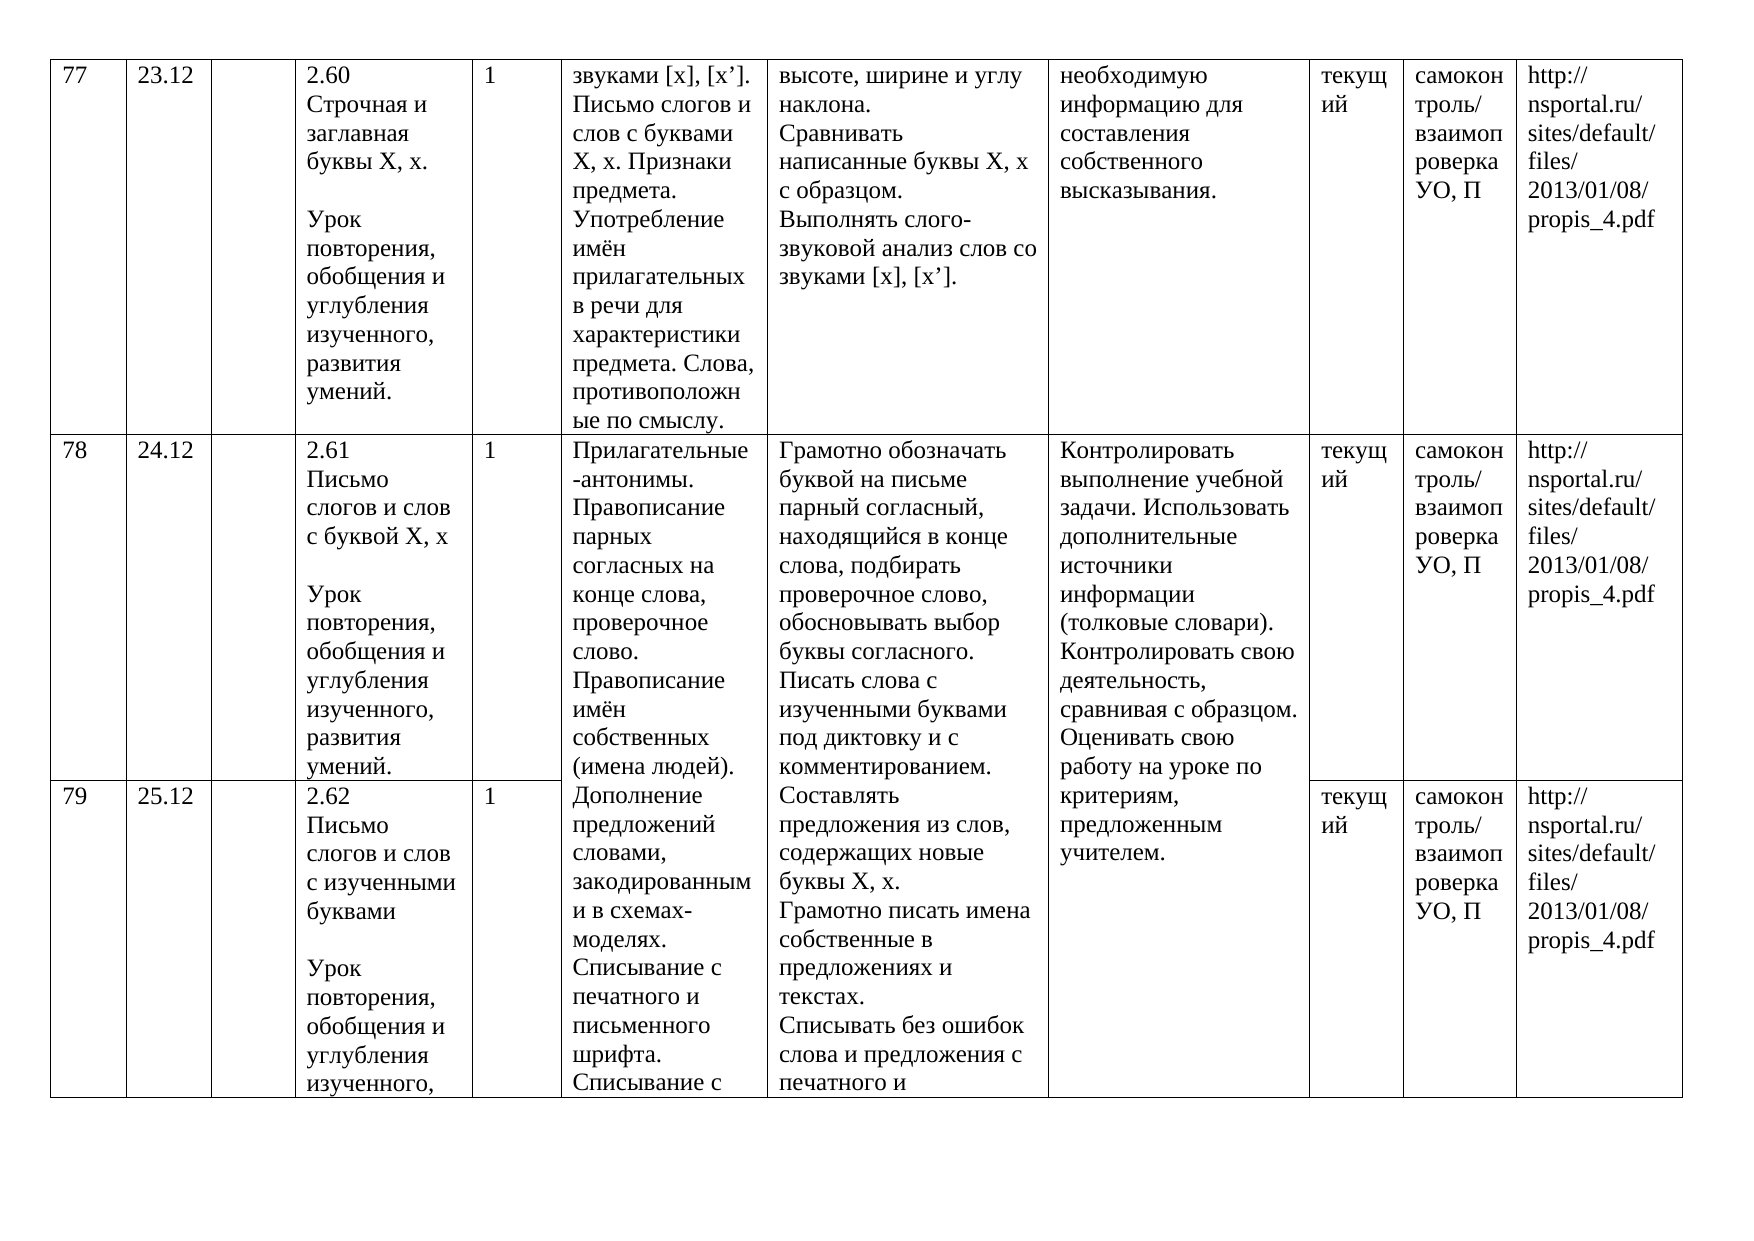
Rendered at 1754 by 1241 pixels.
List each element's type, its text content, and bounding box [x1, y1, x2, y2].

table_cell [768, 60, 1048, 434]
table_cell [1049, 60, 1309, 434]
table_cell 77 [51, 60, 126, 434]
table_cell [212, 60, 295, 434]
table_cell http://nsportal.ru/sites/default/files/2013/01/08/propis_4.pdf [1517, 435, 1682, 780]
table_cell 79 [51, 781, 126, 1097]
table_cell [212, 781, 295, 1097]
table_cell 24.12 [127, 435, 211, 780]
table_cell 1 [473, 60, 561, 434]
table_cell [296, 781, 472, 1097]
table_cell текущий [1310, 60, 1403, 434]
table_cell текущий [1310, 435, 1403, 780]
table_cell 1 [473, 781, 561, 1097]
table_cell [1517, 781, 1682, 1097]
table_cell 1 [473, 435, 561, 780]
table_cell [212, 435, 295, 780]
table_cell Контролировать выполнение учебной задачи. Использовать дополнительные источники информации (толковые словари). Контролировать свою деятельность, сравнивая с образцом. Оценивать свою работу на уроке по критериям, предложенным учителем. [1049, 435, 1309, 1097]
table_cell 23.12 [127, 60, 211, 434]
table_cell текущий [1310, 781, 1403, 1097]
table_cell 2.61 Письмо слогов и слов с буквой Х, х Урок повторения, обобщения и углубления изученного, развития умений. [296, 435, 472, 780]
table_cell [1404, 60, 1516, 434]
table_cell Прилагательные-антонимы. Правописание парных согласных на конце слова, проверочное слово. Правописание имён собственных (имена людей). Дополнение предложений словами, закодированными в схемах-моделях. Списывание с печатного и письменного шрифта. Списывание с печатного текста. [562, 435, 767, 1097]
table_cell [1404, 781, 1516, 1097]
table_cell 2.60 Строчная и заглавная буквы Х, х. Урок повторения, обобщения и углубления изученного, развития умений. [296, 60, 472, 434]
table_cell самоконтроль/взаимопроверка УО, П [1404, 435, 1516, 780]
table_cell http://nsportal.ru/sites/default/files/2013/01/08/propis_4.pdf [1517, 60, 1682, 434]
table_cell 25.12 [127, 781, 211, 1097]
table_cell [562, 60, 767, 434]
table_cell 78 [51, 435, 126, 780]
table_cell Грамотно обозначать буквой на письме парный согласный, находящийся в конце слова, подбирать проверочное слово, обосновывать выбор буквы согласного. Писать слова с изученными буквами под диктовку и с комментированием. Составлять предложения из слов, содержащих новые буквы Х, х. Грамотно писать имена собственные в предложениях и текстах. Списывать без ошибок слова и предложения с печатного и письменного шрифта. [768, 435, 1048, 1097]
